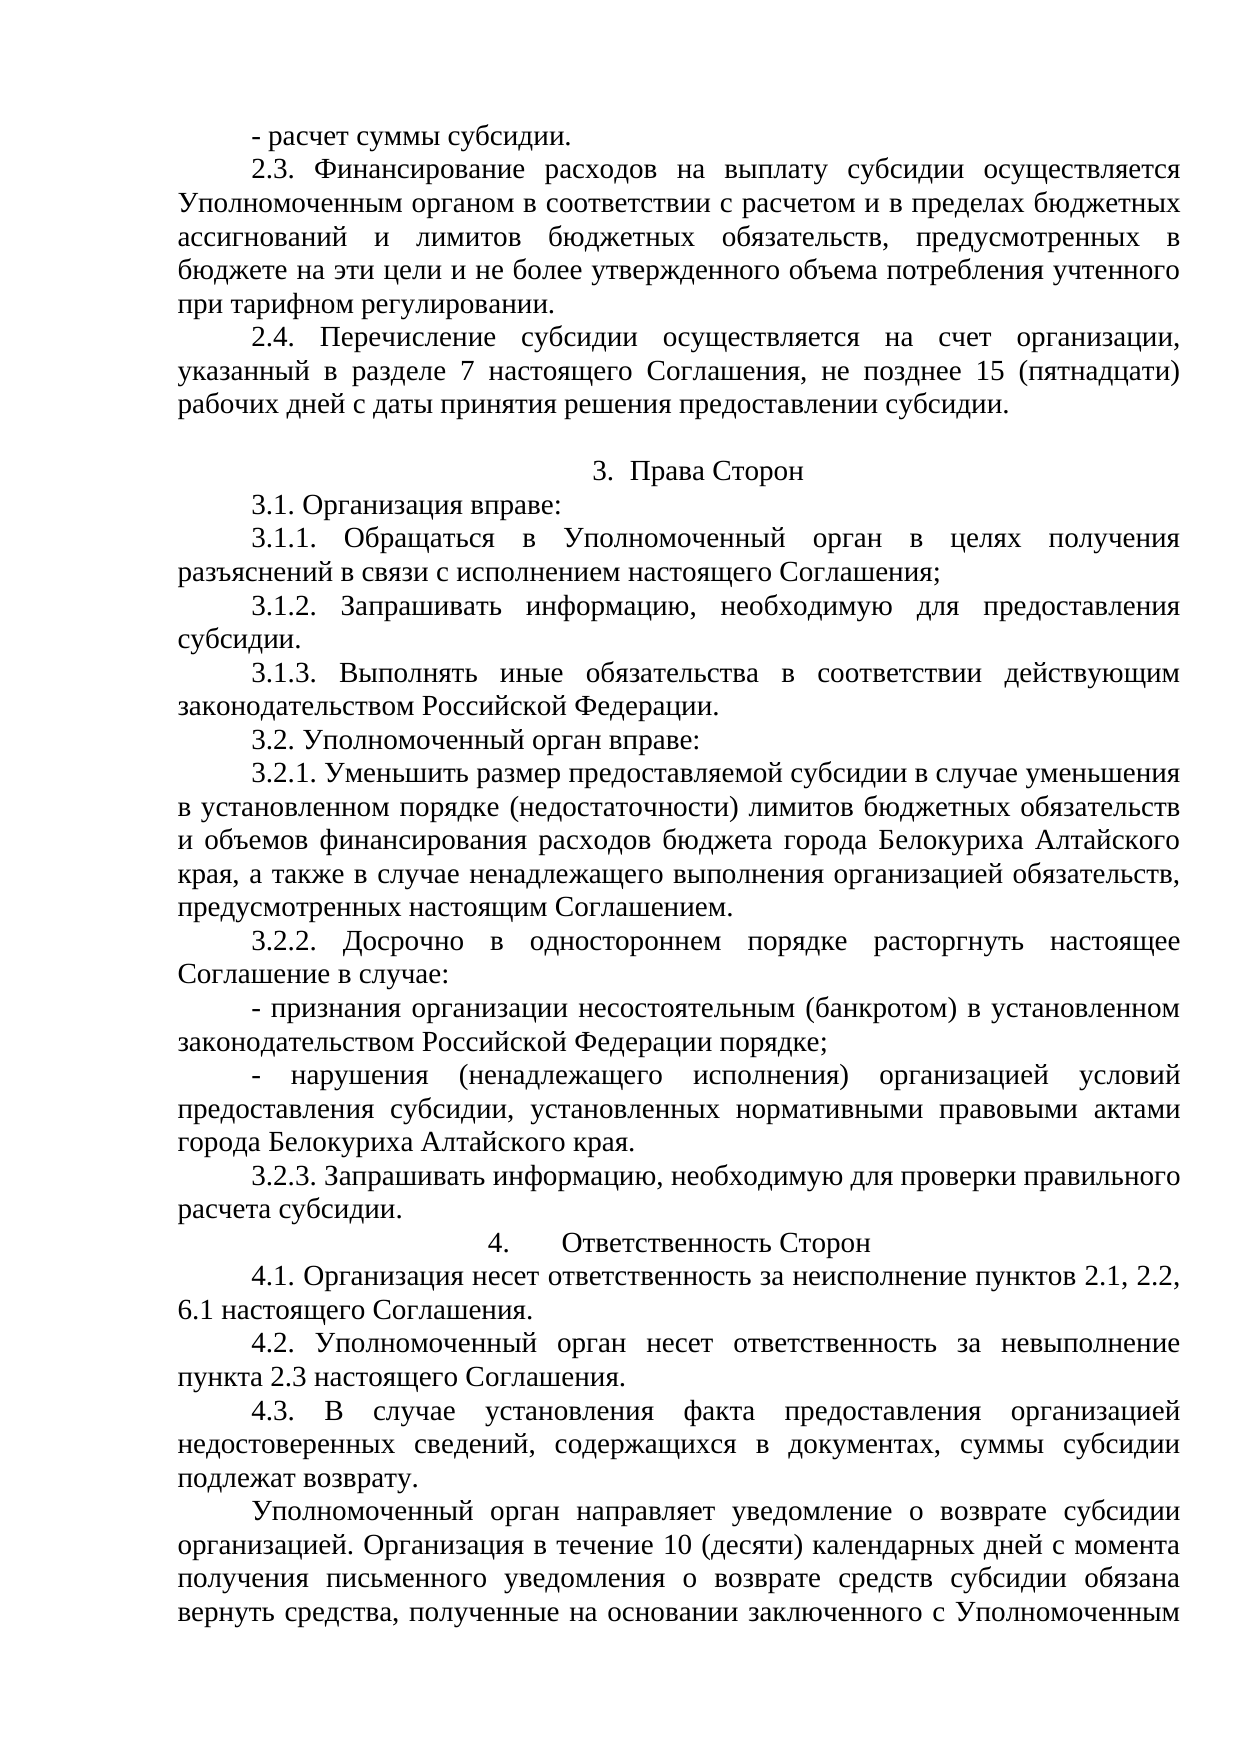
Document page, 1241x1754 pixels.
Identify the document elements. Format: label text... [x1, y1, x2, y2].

list Ответственность Сторон [177, 1225, 1181, 1258]
text 3.1.1. Обращаться в Уполномоченный орган в целях получения разъяснений в связи с исполнением настоящего Соглашения; [177, 521, 1181, 588]
text 3.1.3. Выполнять иные обязательства в соответствии действующим законодательством Российской Федерации. [177, 655, 1181, 722]
text 3.1.2. Запрашивать информацию, необходимую для предоставления субсидии. [177, 588, 1181, 655]
text 3.2.2. Досрочно в одностороннем порядке расторгнуть настоящее Соглашение в случае: [177, 923, 1181, 990]
list Права Сторон [215, 453, 1181, 487]
text 2.3. Финансирование расходов на выплату субсидии осуществляется Уполномоченным органом в соответствии с расчетом и в пределах бюджетных ассигнований и лимитов бюджетных обязательств, предусмотренных в бюджете на эти цели и не более утвержденного объема потребления учтенного при тарифном регулировании. [177, 152, 1181, 319]
text 4.2. Уполномоченный орган несет ответственность за невыполнение пункта 2.3 настоящего Соглашения. [177, 1326, 1181, 1393]
text 3.2.1. Уменьшить размер предоставляемой субсидии в случае уменьшения в установленном порядке (недостаточности) лимитов бюджетных обязательств и объемов финансирования расходов бюджета города Белокуриха Алтайского края, а также в случае ненадлежащего выполнения организацией обязательств, предусмотренных настоящим Соглашением. [177, 755, 1181, 923]
text 2.4. Перечисление субсидии осуществляется на счет организации, указанный в разделе 7 настоящего Соглашения, не позднее 15 (пятнадцати) рабочих дней с даты принятия решения предоставлении субсидии. [177, 319, 1181, 420]
text 3.1. Организация вправе: [177, 487, 1181, 521]
text 3.2. Уполномоченный орган вправе: [177, 722, 1181, 755]
text 4.3. В случае установления факта предоставления организацией недостоверенных сведений, содержащихся в документах, суммы субсидии подлежат возврату. [177, 1393, 1181, 1493]
text - признания организации несостоятельным (банкротом) в установленном законодательством Российской Федерации порядке; [177, 990, 1181, 1057]
text 3.2.3. Запрашивать информацию, необходимую для проверки правильного расчета субсидии. [177, 1158, 1181, 1225]
text - нарушения (ненадлежащего исполнения) организацией условий предоставления субсидии, установленных нормативными правовыми актами города Белокуриха Алтайского края. [177, 1057, 1181, 1158]
text 4.1. Организация несет ответственность за неисполнение пунктов 2.1, 2.2, 6.1 настоящего Соглашения. [177, 1258, 1181, 1326]
text - расчет суммы субсидии. [177, 118, 1181, 152]
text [177, 1493, 1181, 1627]
